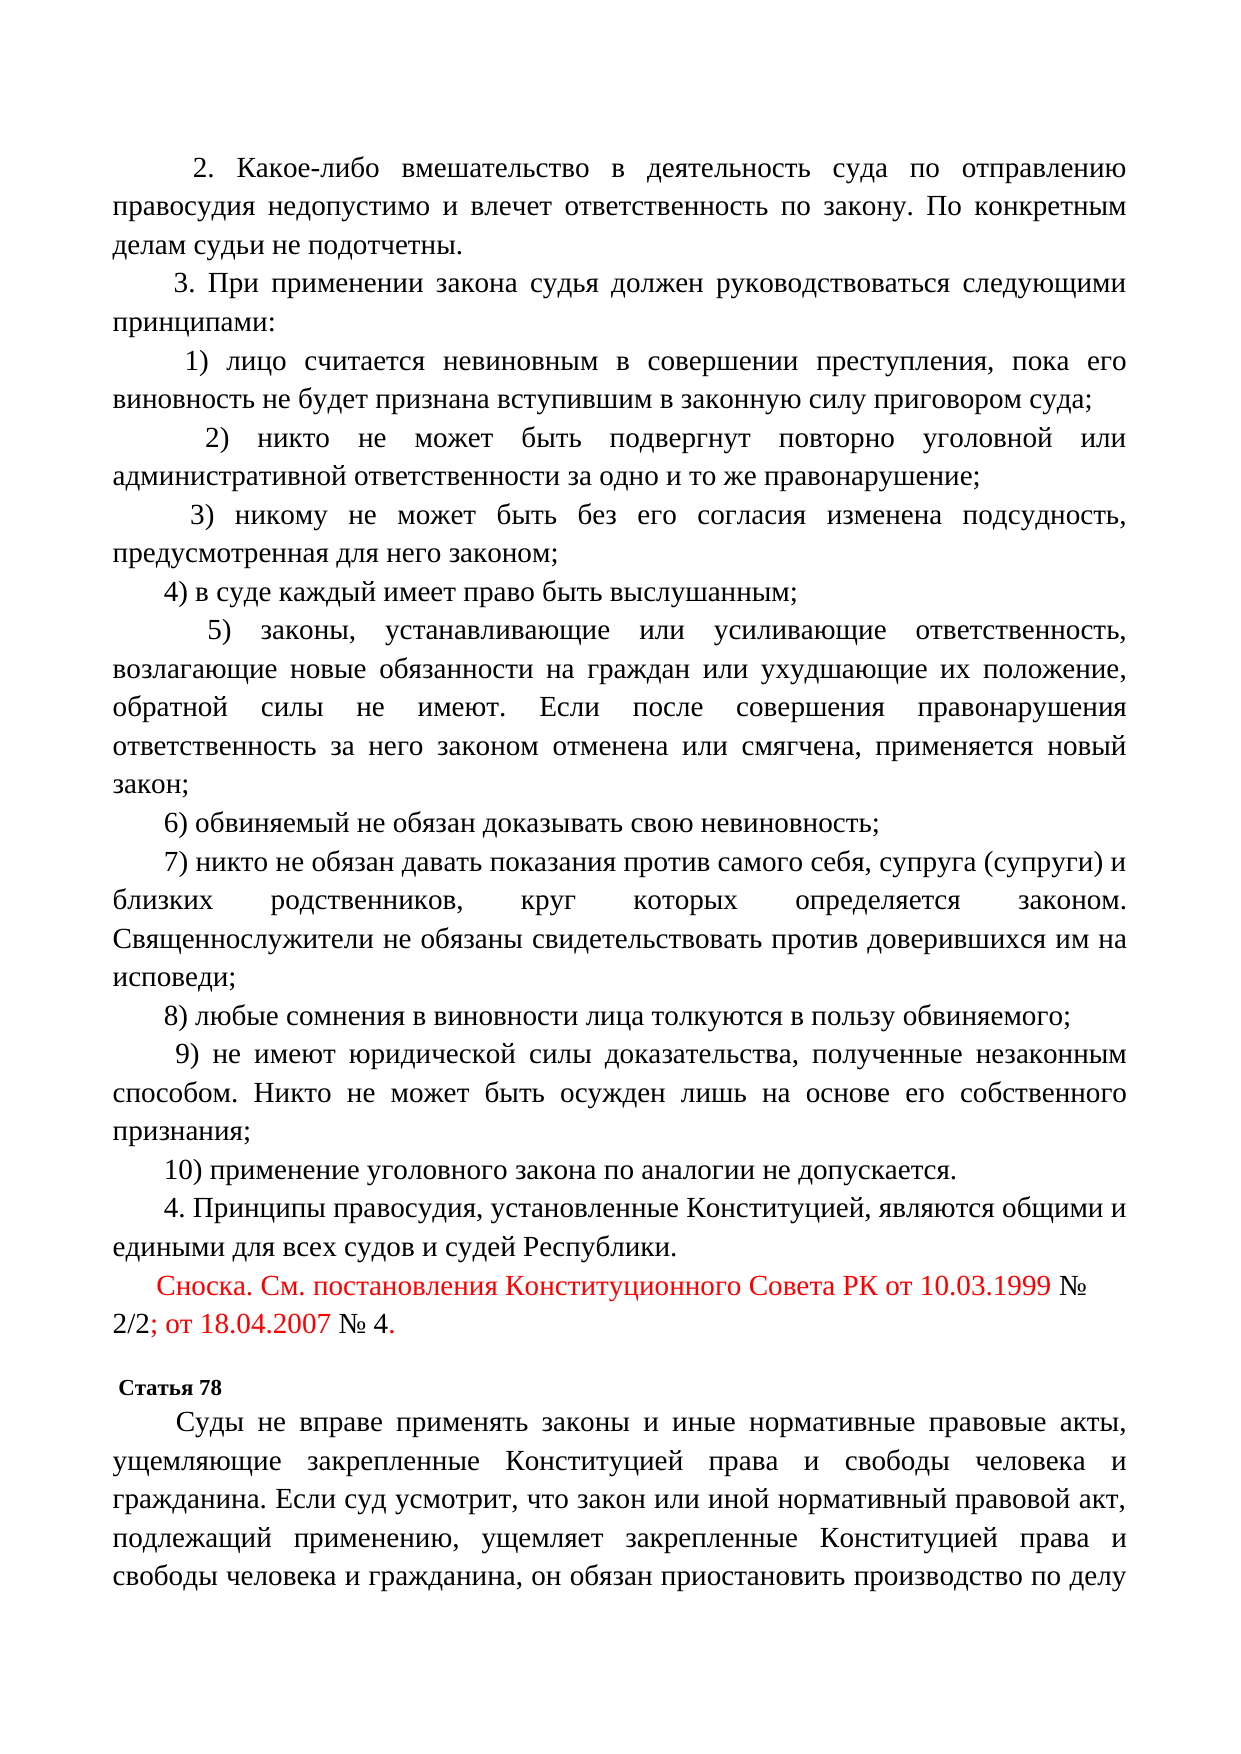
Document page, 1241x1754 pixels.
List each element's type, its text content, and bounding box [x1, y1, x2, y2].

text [112, 1404, 1128, 1592]
text 4) в суде каждый имеет право быть выслушанным; [112, 574, 1128, 607]
text 7) никто не обязан давать показания против самого себя, супруга (супруги) и близких родственников, круг которых определяется законом. Священнослужители не обязаны свидетельствовать против доверившихся им на исповеди; [112, 844, 1128, 993]
text 4. Принципы правосудия, установленные Конституцией, являются общими и едиными для всех судов и судей Республики. [112, 1191, 1128, 1263]
text 3. При применении закона судья должен руководствоваться следующими принципами: [112, 266, 1128, 338]
text Сноска. См. постановления Конституционного Совета РК от 10.03.1999 № 2/2; от 18.04.2007 № 4. [112, 1268, 1128, 1370]
text 9) не имеют юридической силы доказательства, полученные незаконным способом. Никто не может быть осужден лишь на основе его собственного признания; [112, 1036, 1128, 1147]
text 6) обвиняемый не обязан доказывать свою невиновность; [112, 805, 1128, 839]
text 8) любые сомнения в виновности лица толкуются в пользу обвиняемого; [112, 998, 1128, 1031]
text 2. Какое-либо вмешательство в деятельность суда по отправлению правосудия недопустимо и влечет ответственность по закону. По конкретным делам судьи не подотчетны. [112, 150, 1128, 261]
text 5) законы, устанавливающие или усиливающие ответственность, возлагающие новые обязанности на граждан или ухудшающие их положение, обратной силы не имеют. Если после совершения правонарушения ответственность за него законом отменена или смягчена, применяется новый закон; [112, 612, 1128, 800]
text Статья 78 [112, 1374, 1128, 1400]
text 10) применение уголовного закона по аналогии не допускается. [112, 1152, 1128, 1186]
text 2) никто не может быть подвергнут повторно уголовной или административной ответственности за одно и то же правонарушение; [112, 420, 1128, 492]
text 1) лицо считается невиновным в совершении преступления, пока его виновность не будет признана вступившим в законную силу приговором суда; [112, 343, 1128, 415]
text 3) никому не может быть без его согласия изменена подсудность, предусмотренная для него законом; [112, 497, 1128, 569]
